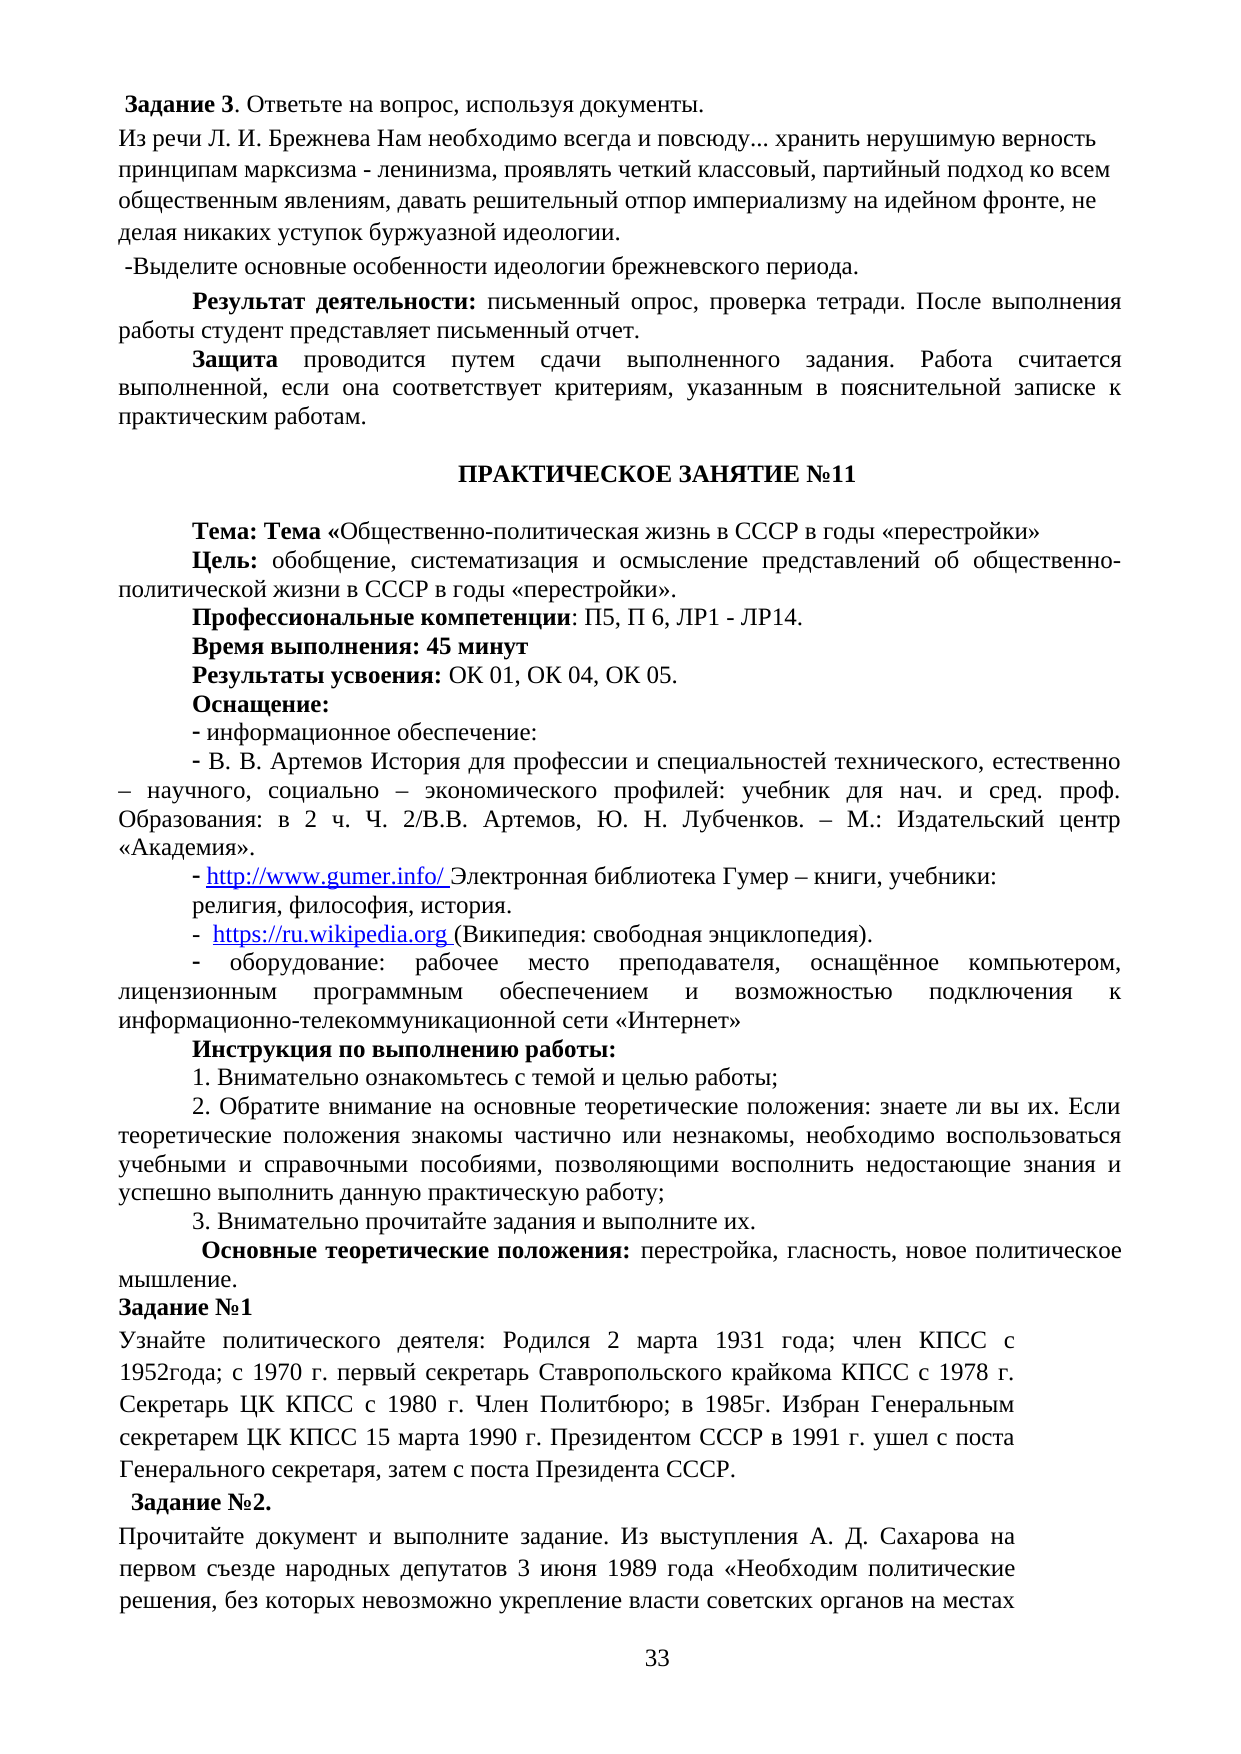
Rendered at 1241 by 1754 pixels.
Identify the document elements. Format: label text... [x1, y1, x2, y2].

text Результаты усвоения: ОК 01, ОК 04, ОК 05. [118, 660, 1122, 689]
text -Выделите основные особенности идеологии брежневского периода. [118, 251, 1122, 280]
text оборудование: рабочее место преподавателя, оснащённое компьютером, лицензионным программным обеспечением и возможностью подключения к информационно-телекоммуникационной сети «Интернет» [118, 947, 1122, 1034]
text Тема: Тема «Общественно-политическая жизнь в СССР в годы «перестройки» [118, 516, 1122, 545]
text Основные теоретические положения: перестройка, гласность, новое политическое мышление. [118, 1235, 1122, 1292]
text Задание №1 [118, 1292, 1073, 1321]
text Узнайте политического деятеля: Родился 2 марта 1931 года; член КПСС с 1952года; с 1970 г. первый секретарь Ставропольского крайкома КПСС с 1978 г. Секретарь ЦК КПСС с 1980 г. Член Политбюро; в 1985г. Избран Генеральным секретарем ЦК КПСС 15 марта 1990 г. Президентом СССР в 1991 г. ушел с поста Генерального секретаря, затем с поста Президента СССР. [118, 1325, 1016, 1483]
text Результат деятельности: письменный опрос, проверка тетради. После выполнения работы студент представляет письменный отчет. [118, 286, 1122, 344]
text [118, 1521, 1016, 1614]
text 3. Внимательно прочитайте задания и выполните их. [118, 1206, 1122, 1235]
text ПРАКТИЧЕСКОЕ ЗАНЯТИЕ №11 [118, 459, 1122, 487]
text 1. Внимательно ознакомьтесь с темой и целью работы; [118, 1062, 1122, 1091]
text религия, философия, история. [118, 890, 1122, 919]
text - https://ru.wikipedia.org (Википедия: свободная энциклопедия). [118, 919, 1122, 947]
text http://www.gumer.info/ Электронная библиотека Гумер – книги, учебники: [118, 861, 1122, 890]
text В. В. Артемов История для профессии и специальностей технического, естественно – научного, социально – экономического профилей: учебник для нач. и сред. проф. Образования: в 2 ч. Ч. 2/В.В. Артемов, Ю. Н. Лубченков. – М.: Издательский центр «Академия». [118, 746, 1122, 861]
text Задание 3. Ответьте на вопрос, используя документы. [118, 89, 1122, 117]
text информационное обеспечение: [118, 717, 1122, 746]
text Профессиональные компетенции: П5, П 6, ЛР1 - ЛР14. [118, 602, 1122, 631]
text Оснащение: [118, 689, 1122, 717]
text Задание №2. [118, 1487, 1016, 1516]
text 2. Обратите внимание на основные теоретические положения: знаете ли вы их. Если теоретические положения знакомы частично или незнакомы, необходимо воспользоваться учебными и справочными пособиями, позволяющими восполнить недостающие знания и успешно выполнить данную практическую работу; [118, 1091, 1122, 1206]
text Защита проводится путем сдачи выполненного задания. Работа считается выполненной, если она соответствует критериям, указанным в пояснительной записке к практическим работам. [118, 344, 1122, 430]
text Инструкция по выполнению работы: [118, 1034, 1122, 1062]
text Из речи Л. И. Брежнева Нам необходимо всегда и повсюду... хранить нерушимую верность принципам марксизма - ленинизма, проявлять четкий классовый, партийный подход ко всем общественным явлениям, давать решительный отпор империализму на идейном фронте, не делая никаких уступок буржуазной идеологии. [118, 123, 1122, 245]
text Цель: обобщение, систематизация и осмысление представлений об общественно-политической жизни в СССР в годы «перестройки». [118, 545, 1122, 602]
text Время выполнения: 45 минут [118, 631, 1122, 660]
